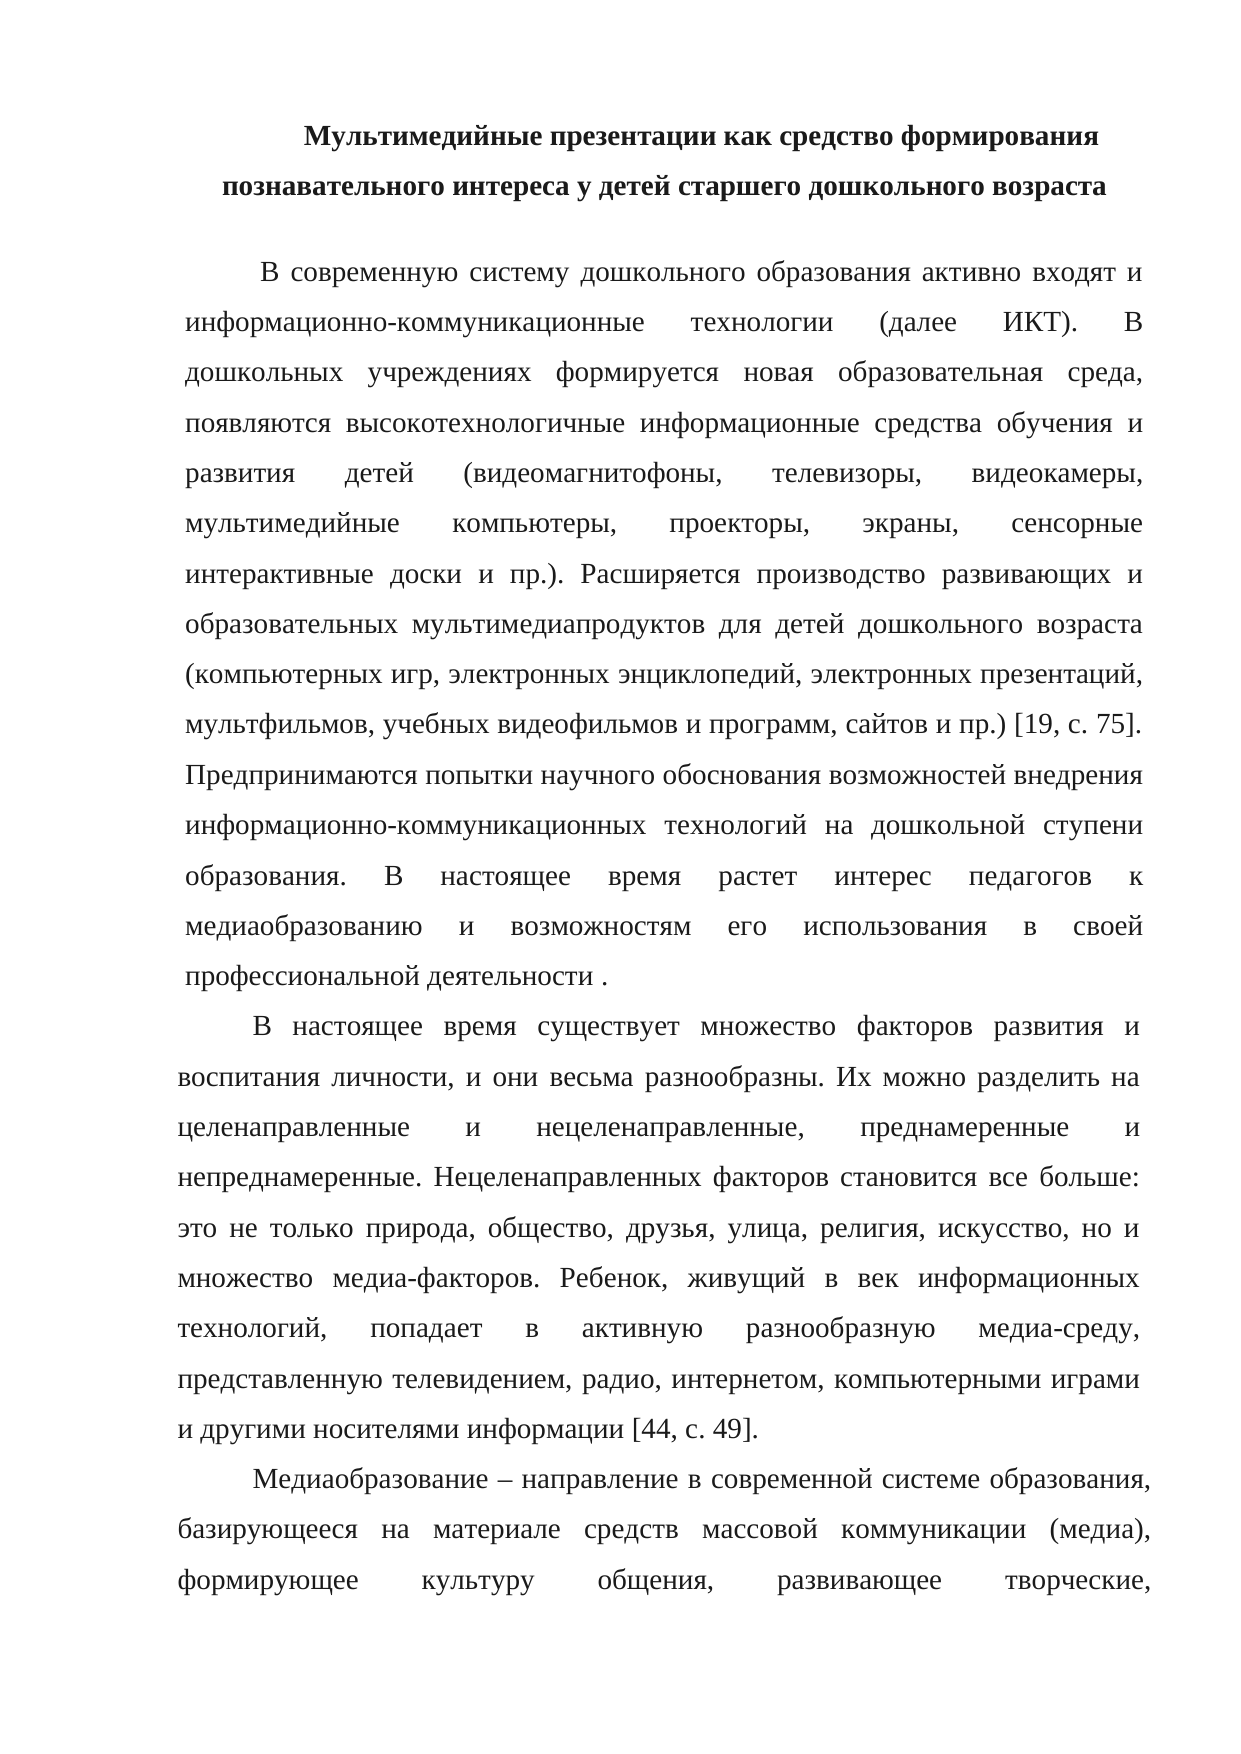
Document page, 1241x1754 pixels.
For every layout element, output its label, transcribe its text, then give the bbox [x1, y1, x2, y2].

text В современную систему дошкольного образования активно входят и информационно-коммуникационные технологии (далее ИКТ). В дошкольных учреждениях формируется новая образовательная среда, появляются высокотехнологичные информационные средства обучения и развития детей (видеомагнитофоны, телевизоры, видеокамеры, мультимедийные компьютеры, проекторы, экраны, сенсорные интерактивные доски и пр.). Расширяется производство развивающих и образовательных мультимедиапродуктов для детей дошкольного возраста (компьютерных игр, электронных энциклопедий, электронных презентаций, мультфильмов, учебных видеофильмов и программ, сайтов и пр.) [19, с. 75]. Предпринимаются попытки научного обоснования возможностей внедрения информационно-коммуникационных технологий на дошкольной ступени образования. В настоящее время растет интерес педагогов к медиаобразованию и возможностям его использования в своей профессиональной деятельности . [185, 254, 1144, 992]
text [177, 1461, 1152, 1596]
text Мультимедийные презентации как средство формирования познавательного интереса у детей старшего дошкольного возраста [177, 118, 1152, 202]
text В настоящее время существует множество факторов развития и воспитания личности, и они весьма разнообразны. Их можно разделить на целенаправленные и нецеленаправленные, преднамеренные и непреднамеренные. Нецеленаправленных факторов становится все больше: это не только природа, общество, друзья, улица, религия, искусство, но и множество медиа-факторов. Ребенок, живущий в век информационных технологий, попадает в активную разнообразную медиа-среду, представленную телевидением, радио, интернетом, компьютерными играми и другими носителями информации [44, с. 49]. [177, 1008, 1141, 1444]
